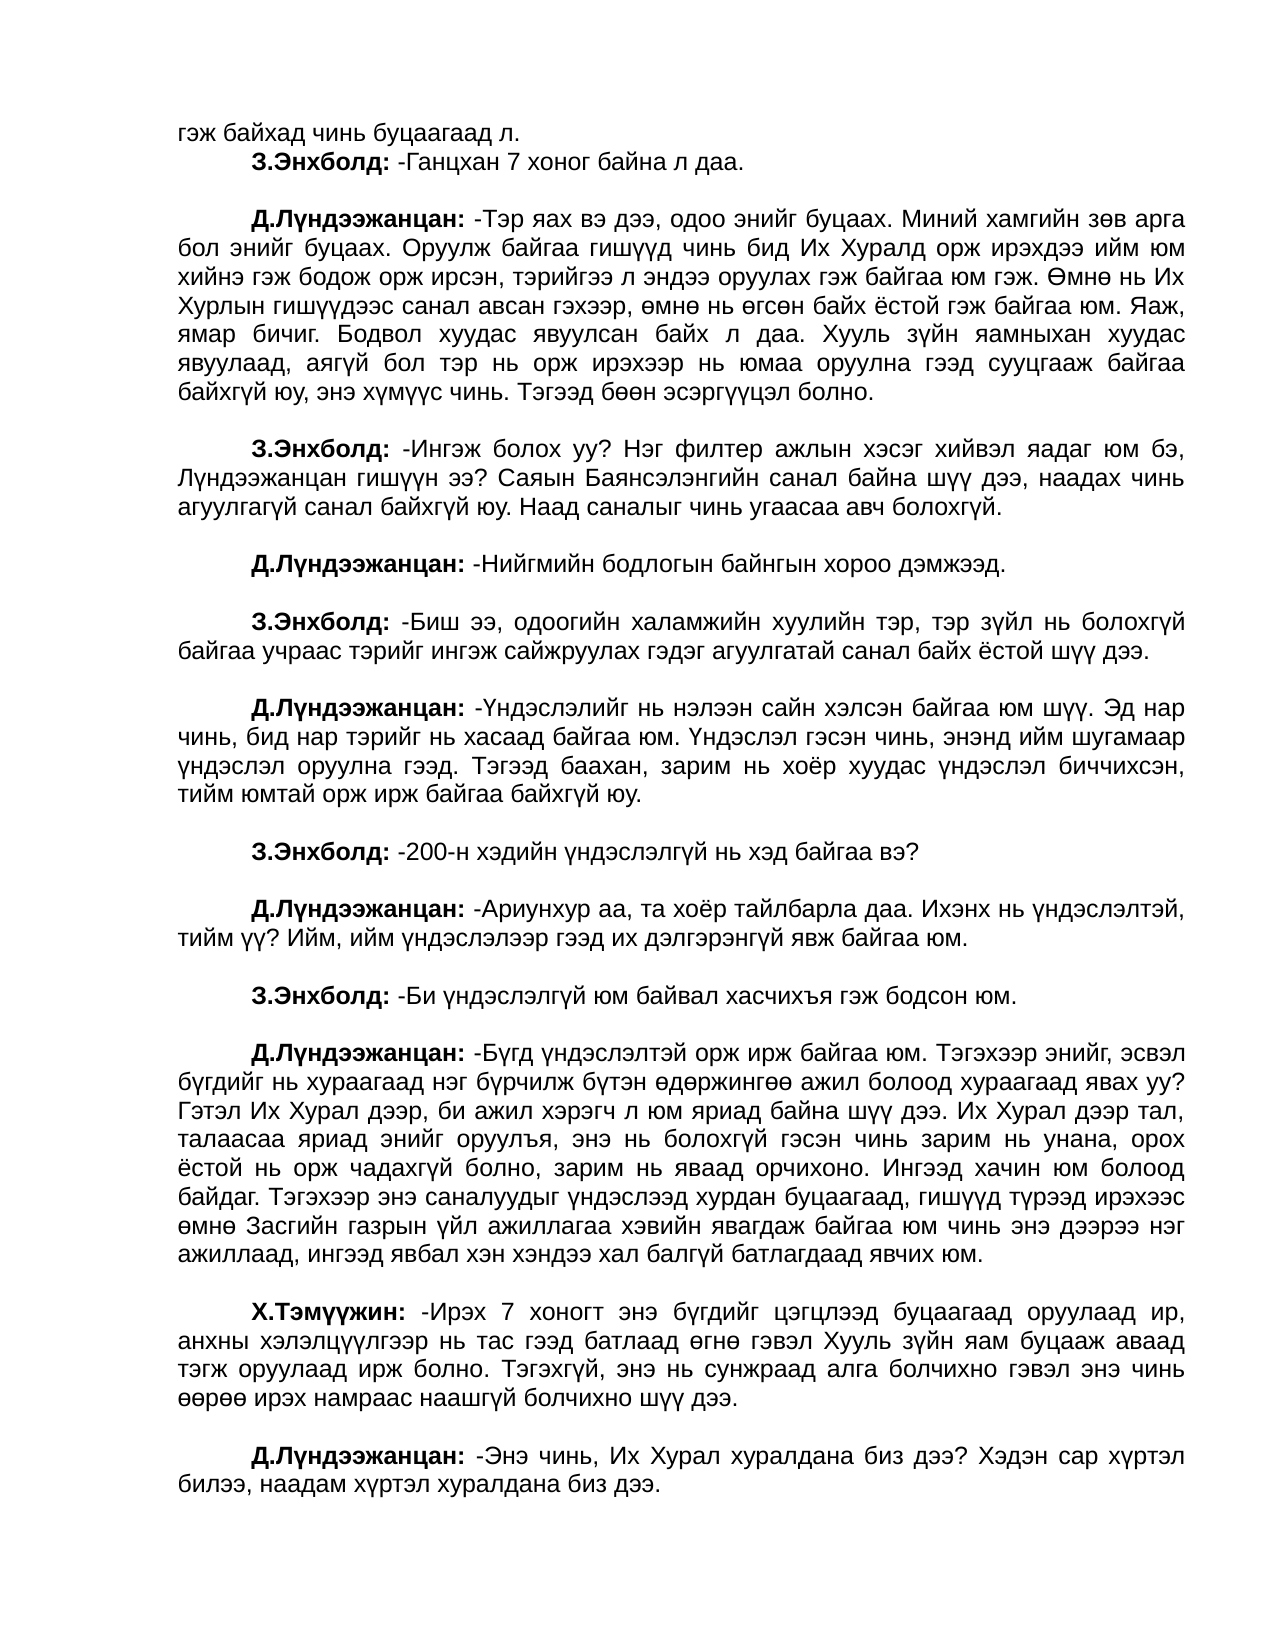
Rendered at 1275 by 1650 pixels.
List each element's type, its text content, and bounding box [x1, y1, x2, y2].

text Д.Лүндээжанцан: -Үндэслэлийг нь нэлээн сайн хэлсэн байгаа юм шүү. Эд нар чинь, бид нар тэрийг нь хасаад байгаа юм. Үндэслэл гэсэн чинь, энэнд ийм шугамаар үндэслэл оруулна гээд. Тэгээд баахан, зарим нь хоёр хуудас үндэслэл биччихсэн, тийм юмтай орж ирж байгаа байхгүй юу. [177, 693, 1186, 808]
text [177, 118, 1186, 147]
text З.Энхболд: -Ганцхан 7 хоног байна л даа. [177, 147, 1186, 176]
text Д.Лүндээжанцан: -Тэр яах вэ дээ, одоо энийг буцаах. Миний хамгийн зөв арга бол энийг буцаах. Оруулж байгаа гишүүд чинь бид Их Хуралд орж ирэхдээ ийм юм хийнэ гэж бодож орж ирсэн, тэрийгээ л эндээ оруулах гэж байгаа юм гэж. Өмнө нь Их Хурлын гишүүдээс санал авсан гэхээр, өмнө нь өгсөн байх ёстой гэж байгаа юм. Яаж, ямар бичиг. Бодвол хуудас явуулсан байх л даа. Хууль зүйн яамныхан хуудас явуулаад, аягүй бол тэр нь орж ирэхээр нь юмаа оруулна гээд сууцгааж байгаа байхгүй юу, энэ хүмүүс чинь. Тэгээд бөөн эсэргүүцэл болно. [177, 204, 1186, 406]
text З.Энхболд: -200-н хэдийн үндэслэлгүй нь хэд байгаа вэ? [177, 837, 1186, 866]
text З.Энхболд: -Би үндэслэлгүй юм байвал хасчихъя гэж бодсон юм. [177, 981, 1186, 1009]
text Д.Лүндээжанцан: -Бүгд үндэслэлтэй орж ирж байгаа юм. Тэгэхээр энийг, эсвэл бүгдийг нь хураагаад нэг бүрчилж бүтэн өдөржингөө ажил болоод хураагаад явах уу? Гэтэл Их Хурал дээр, би ажил хэрэгч л юм яриад байна шүү дээ. Их Хурал дээр тал, талаасаа яриад энийг оруулъя, энэ нь болохгүй гэсэн чинь зарим нь унана, орох ёстой нь орж чадахгүй болно, зарим нь яваад орчихоно. Ингээд хачин юм болоод байдаг. Тэгэхээр энэ саналуудыг үндэслээд хурдан буцаагаад, гишүүд түрээд ирэхээс өмнө Засгийн газрын үйл ажиллагаа хэвийн явагдаж байгаа юм чинь энэ дээрээ нэг ажиллаад, ингээд явбал хэн хэндээ хал балгүй батлагдаад явчих юм. [177, 1038, 1186, 1268]
text Х.Тэмүүжин: -Ирэх 7 хоногт энэ бүгдийг цэгцлээд буцаагаад оруулаад ир, анхны хэлэлцүүлгээр нь тас гээд батлаад өгнө гэвэл Хууль зүйн яам буцааж аваад тэгж оруулаад ирж болно. Тэгэхгүй, энэ нь сунжраад алга болчихно гэвэл энэ чинь өөрөө ирэх намраас наашгүй болчихно шүү дээ. [177, 1297, 1186, 1412]
text Д.Лүндээжанцан: -Ариунхур аа, та хоёр тайлбарла даа. Ихэнх нь үндэслэлтэй, тийм үү? Ийм, ийм үндэслэлээр гээд их дэлгэрэнгүй явж байгаа юм. [177, 894, 1186, 952]
text З.Энхболд: -Ингэж болох уу? Нэг филтер ажлын хэсэг хийвэл яадаг юм бэ, Лүндээжанцан гишүүн ээ? Саяын Баянсэлэнгийн санал байна шүү дээ, наадах чинь агуулгагүй санал байхгүй юу. Наад саналыг чинь угаасаа авч болохгүй. [177, 434, 1186, 521]
text Д.Лүндээжанцан: -Нийгмийн бодлогын байнгын хороо дэмжээд. [177, 549, 1186, 578]
text З.Энхболд: -Биш ээ, одоогийн халамжийн хуулийн тэр, тэр зүйл нь болохгүй байгаа учраас тэрийг ингэж сайжруулах гэдэг агуулгатай санал байх ёстой шүү дээ. [177, 607, 1186, 664]
text Д.Лүндээжанцан: -Энэ чинь, Их Хурал хуралдана биз дээ? Хэдэн сар хүртэл билээ, наадам хүртэл хуралдана биз дээ. [177, 1441, 1186, 1498]
